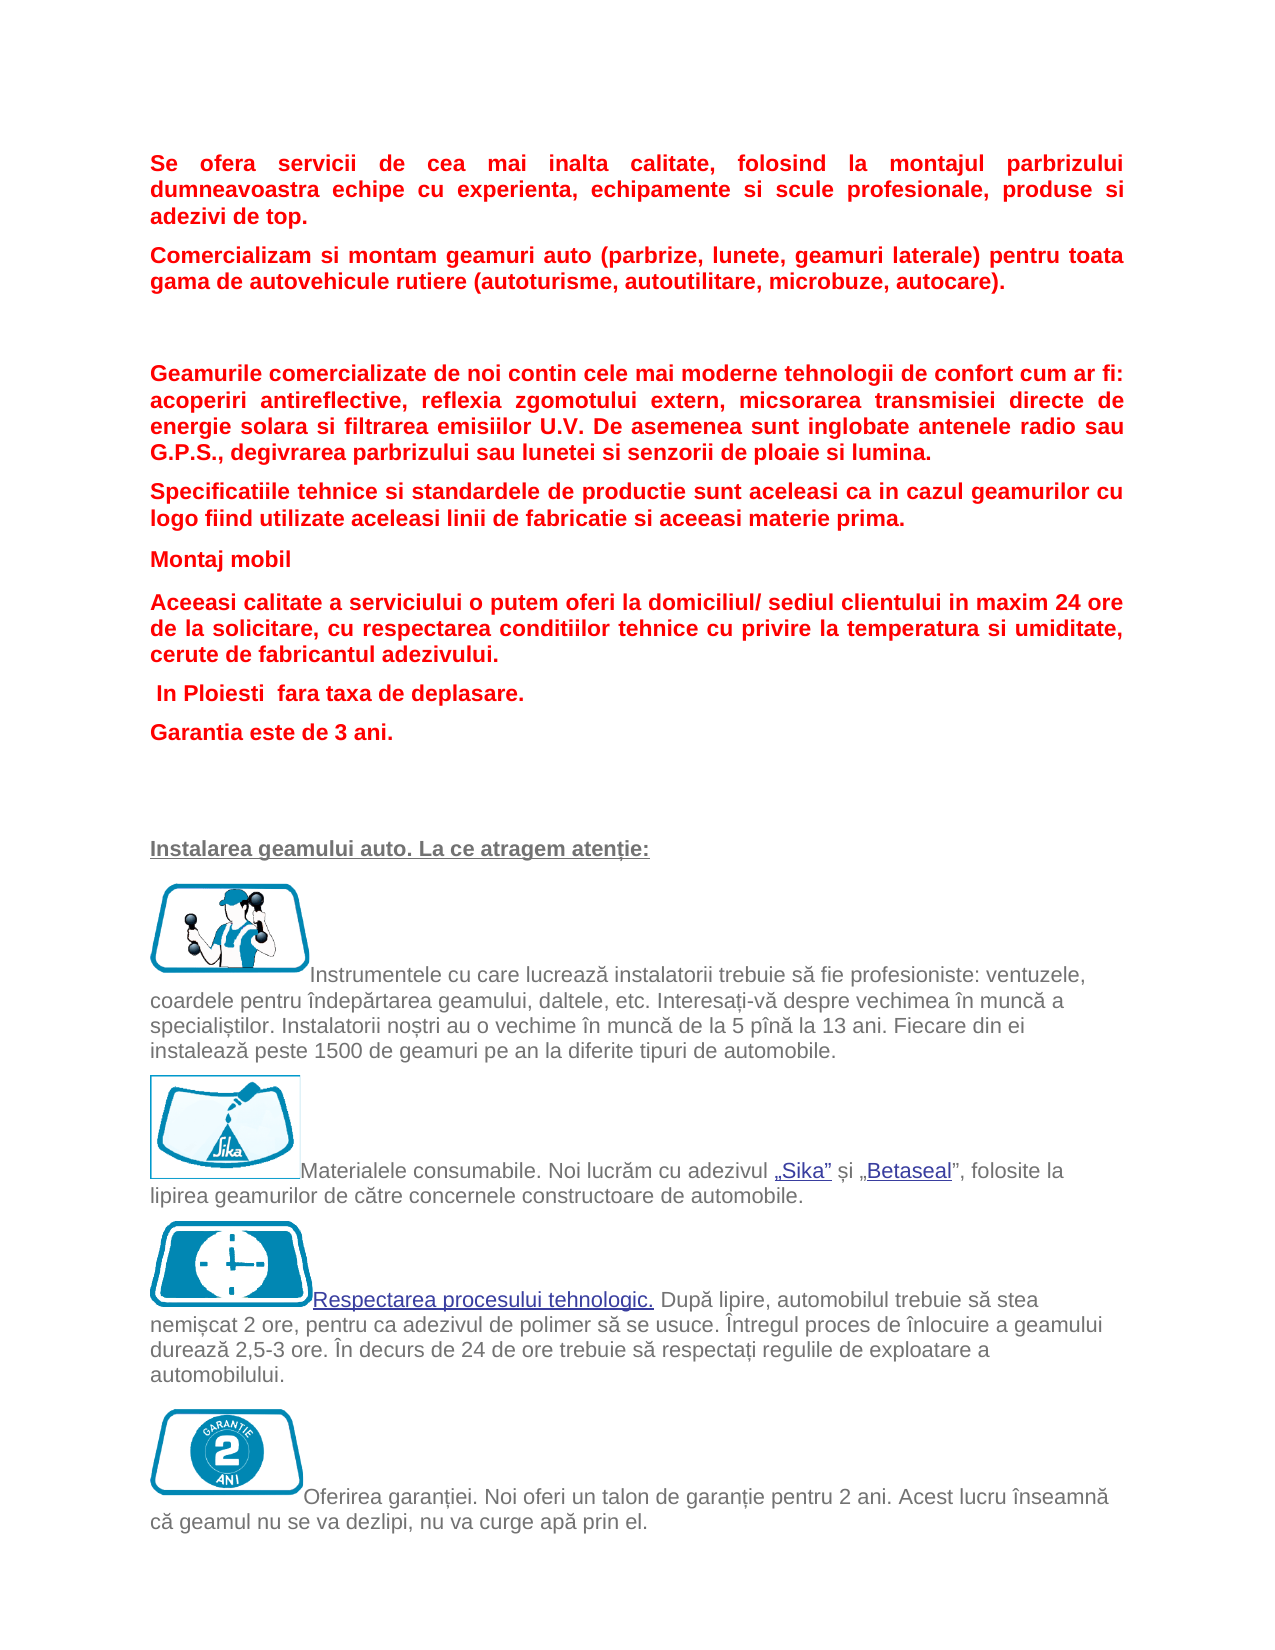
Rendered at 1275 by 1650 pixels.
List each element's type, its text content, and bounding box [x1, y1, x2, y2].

text Geamurile comercializate de noi contin cele mai moderne tehnologii de confort cum ar fi: acoperiri antireflective, reflexia zgomotului extern, micsorarea transmisiei directe de energie solara si filtrarea emisiilor U.V. De asemenea sunt inglobate antenele radio sau G.P.S., degivrarea parbrizului sau lunetei si senzorii de ploaie si lumina. [150, 360, 1125, 466]
picture [150, 1400, 304, 1477]
picture [152, 1077, 300, 1179]
text Se ofera servicii de cea mai inalta calitate, folosind la montajul parbrizului dumneavoastra echipe cu experienta, echipamente si scule profesionale, produse si adezivi de top. [150, 150, 1125, 229]
text Aceeasi calitate a serviciului o putem oferi la domiciliul/ sediul clientului in maxim 24 ore de la solicitare, cu respectarea conditiilor tehnice cu privire la temperatura si umiditate, cerute de fabricantul adezivului. [150, 588, 1125, 667]
picture [150, 961, 310, 983]
picture [156, 1414, 299, 1490]
text Montaj mobil [150, 546, 1125, 573]
picture [150, 1484, 304, 1505]
picture [150, 873, 310, 955]
text Garantia este de 3 ani. [150, 719, 1125, 745]
text Specificatiile tehnice si standardele de productie sunt aceleasi ca in cazul geamurilor cu logo fiind utilizate aceleasi linii de fabricatie si aceeasi materie prima. [150, 478, 1125, 531]
picture [216, 1436, 238, 1465]
picture [150, 1221, 172, 1286]
picture [150, 1299, 158, 1307]
text Comercializam si montam geamuri auto (parbrize, lunete, geamuri laterale) pentru toata gama de autovehicule rutiere (autoturisme, autoutilitare, microbuze, autocare). [150, 242, 1125, 294]
picture [292, 1221, 313, 1281]
picture [306, 1301, 313, 1307]
picture [156, 889, 305, 967]
text In Ploiesti fara taxa de deplasare. [150, 680, 1125, 706]
picture [156, 1227, 307, 1302]
